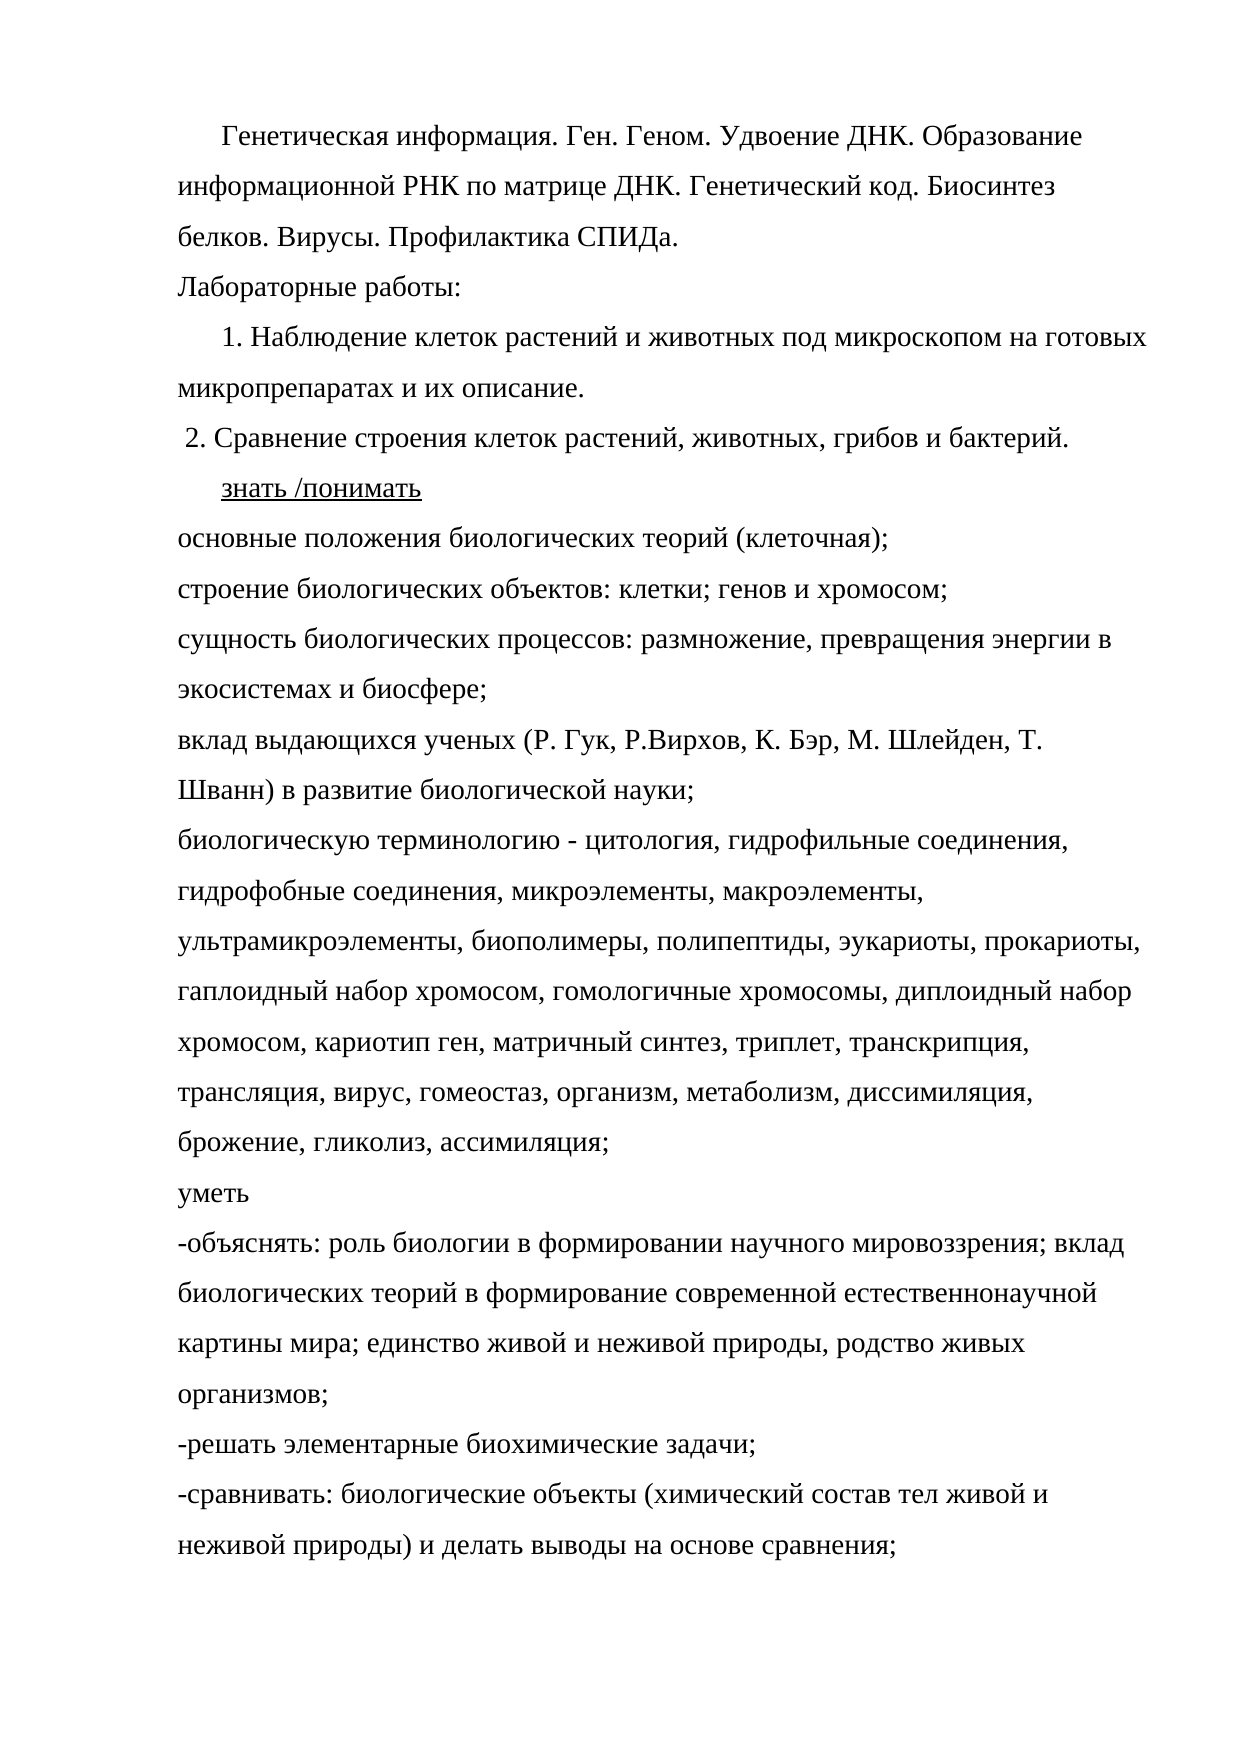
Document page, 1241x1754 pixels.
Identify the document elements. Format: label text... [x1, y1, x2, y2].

text -решать элементарные биохимические задачи; [177, 1426, 1152, 1460]
text вклад выдающихся ученых (Р. Гук, Р.Вирхов, К. Бэр, М. Шлейден, Т. Шванн) в развитие биологической науки; [177, 722, 1152, 806]
text Лабораторные работы: 1. Наблюдение клеток растений и животных под микроскопом на готовых микропрепаратах и их описание. 2. Сравнение строения клеток растений, животных, грибов и бактерий. знать /понимать [177, 269, 1152, 504]
text биологическую терминологию - цитология, гидрофильные соединения, гидрофобные соединения, микроэлементы, макроэлементы, ультрамикроэлементы, биополимеры, полипептиды, эукариоты, прокариоты, гаплоидный набор хромосом, гомологичные хромосомы, диплоидный набор хромосом, кариотип ген, матричный синтез, триплет, транскрипция, трансляция, вирус, гомеостаз, организм, метаболизм, диссимиляция, брожение, гликолиз, ассимиляция; [177, 822, 1152, 1158]
text Генетическая информация. Ген. Геном. Удвоение ДНК. Образование информационной РНК по матрице ДНК. Генетический код. Биосинтез белков. Вирусы. Профилактика СПИДа. [177, 118, 1152, 252]
text сущность биологических процессов: размножение, превращения энергии в экосистемах и биосфере; [177, 621, 1152, 705]
text строение биологических объектов: клетки; генов и хромосом; [177, 571, 1152, 604]
text -сравнивать: биологические объекты (химический состав тел живой и неживой природы) и делать выводы на основе сравнения; [177, 1477, 1152, 1560]
text основные положения биологических теорий (клеточная); [177, 521, 1152, 554]
text -объяснять: роль биологии в формировании научного мировоззрения; вклад биологических теорий в формирование современной естественнонаучной картины мира; единство живой и неживой природы, родство живых организмов; [177, 1225, 1152, 1409]
text уметь [177, 1175, 1152, 1208]
